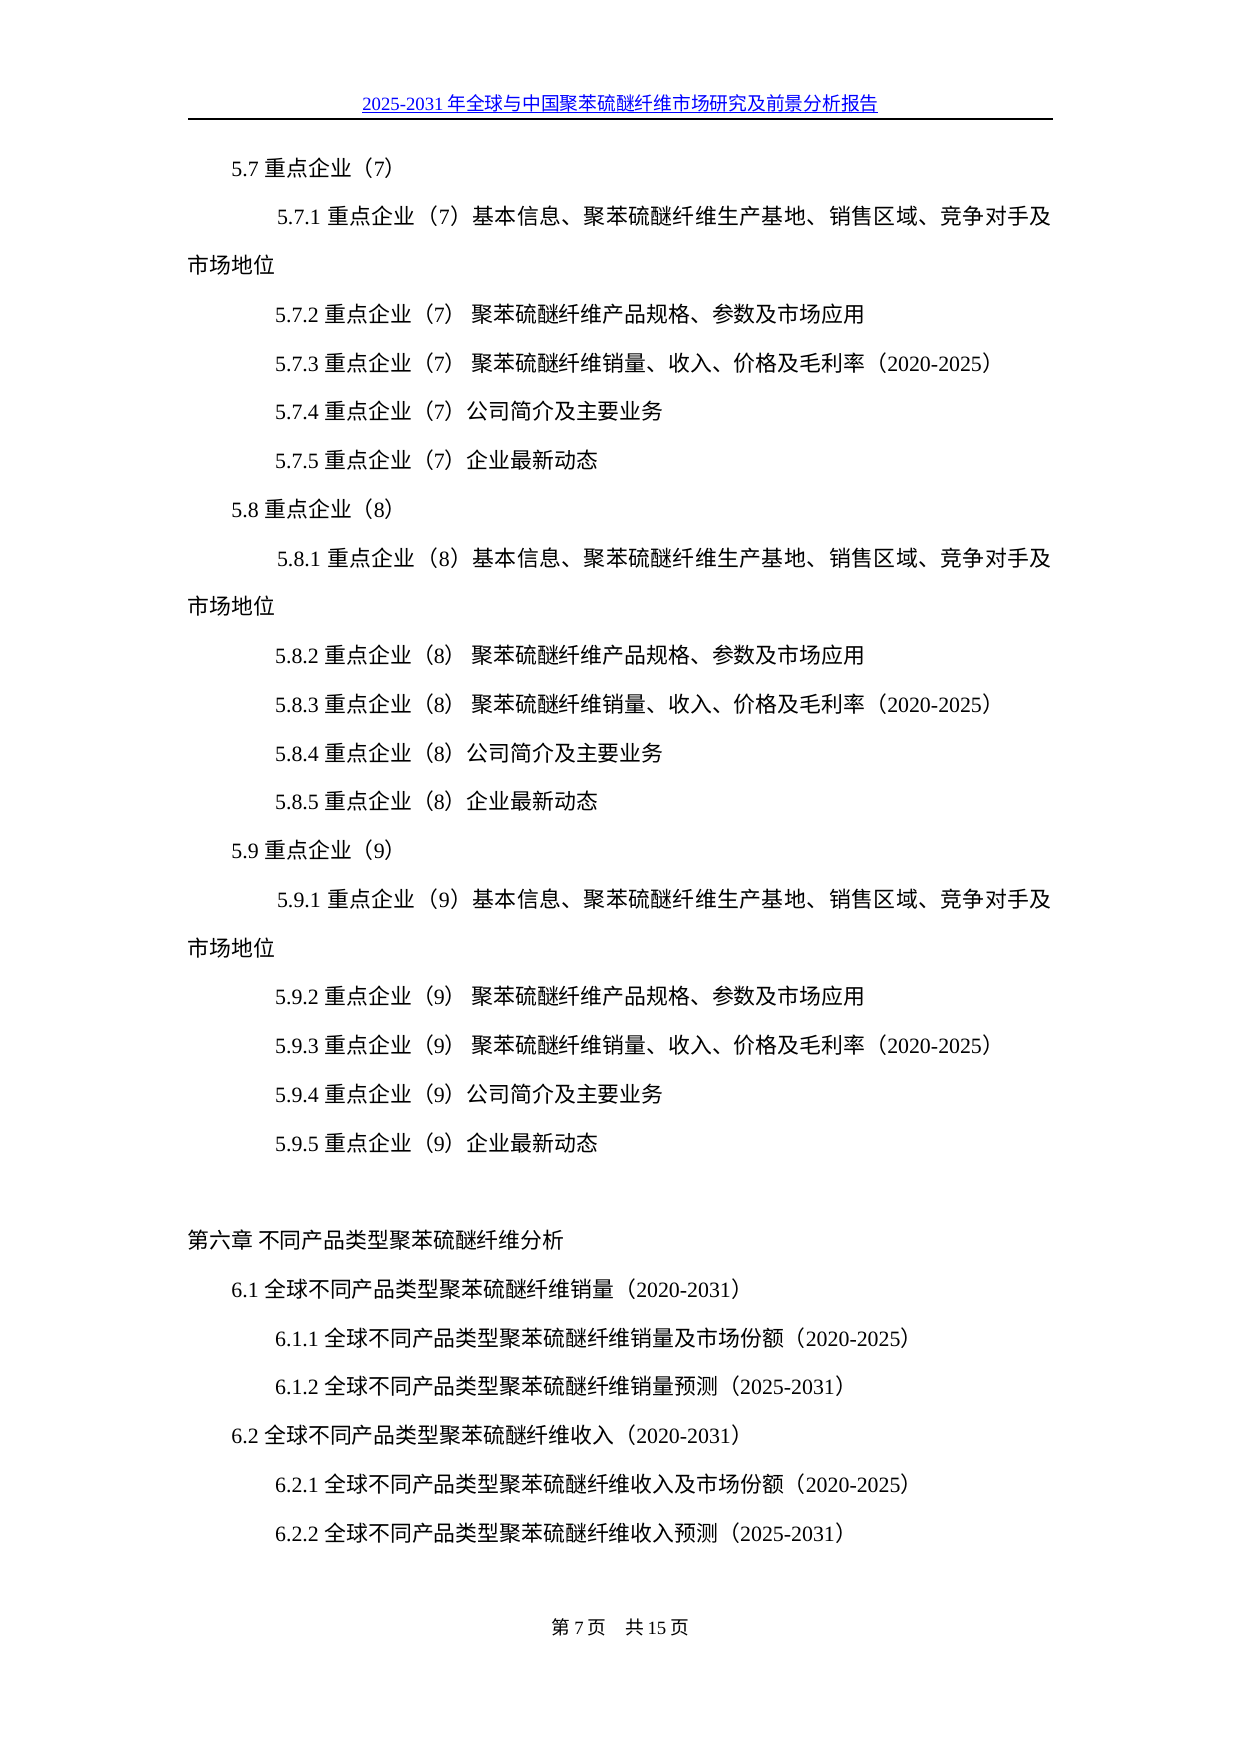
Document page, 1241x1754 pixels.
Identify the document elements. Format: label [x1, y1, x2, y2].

text [187, 150, 1053, 1548]
